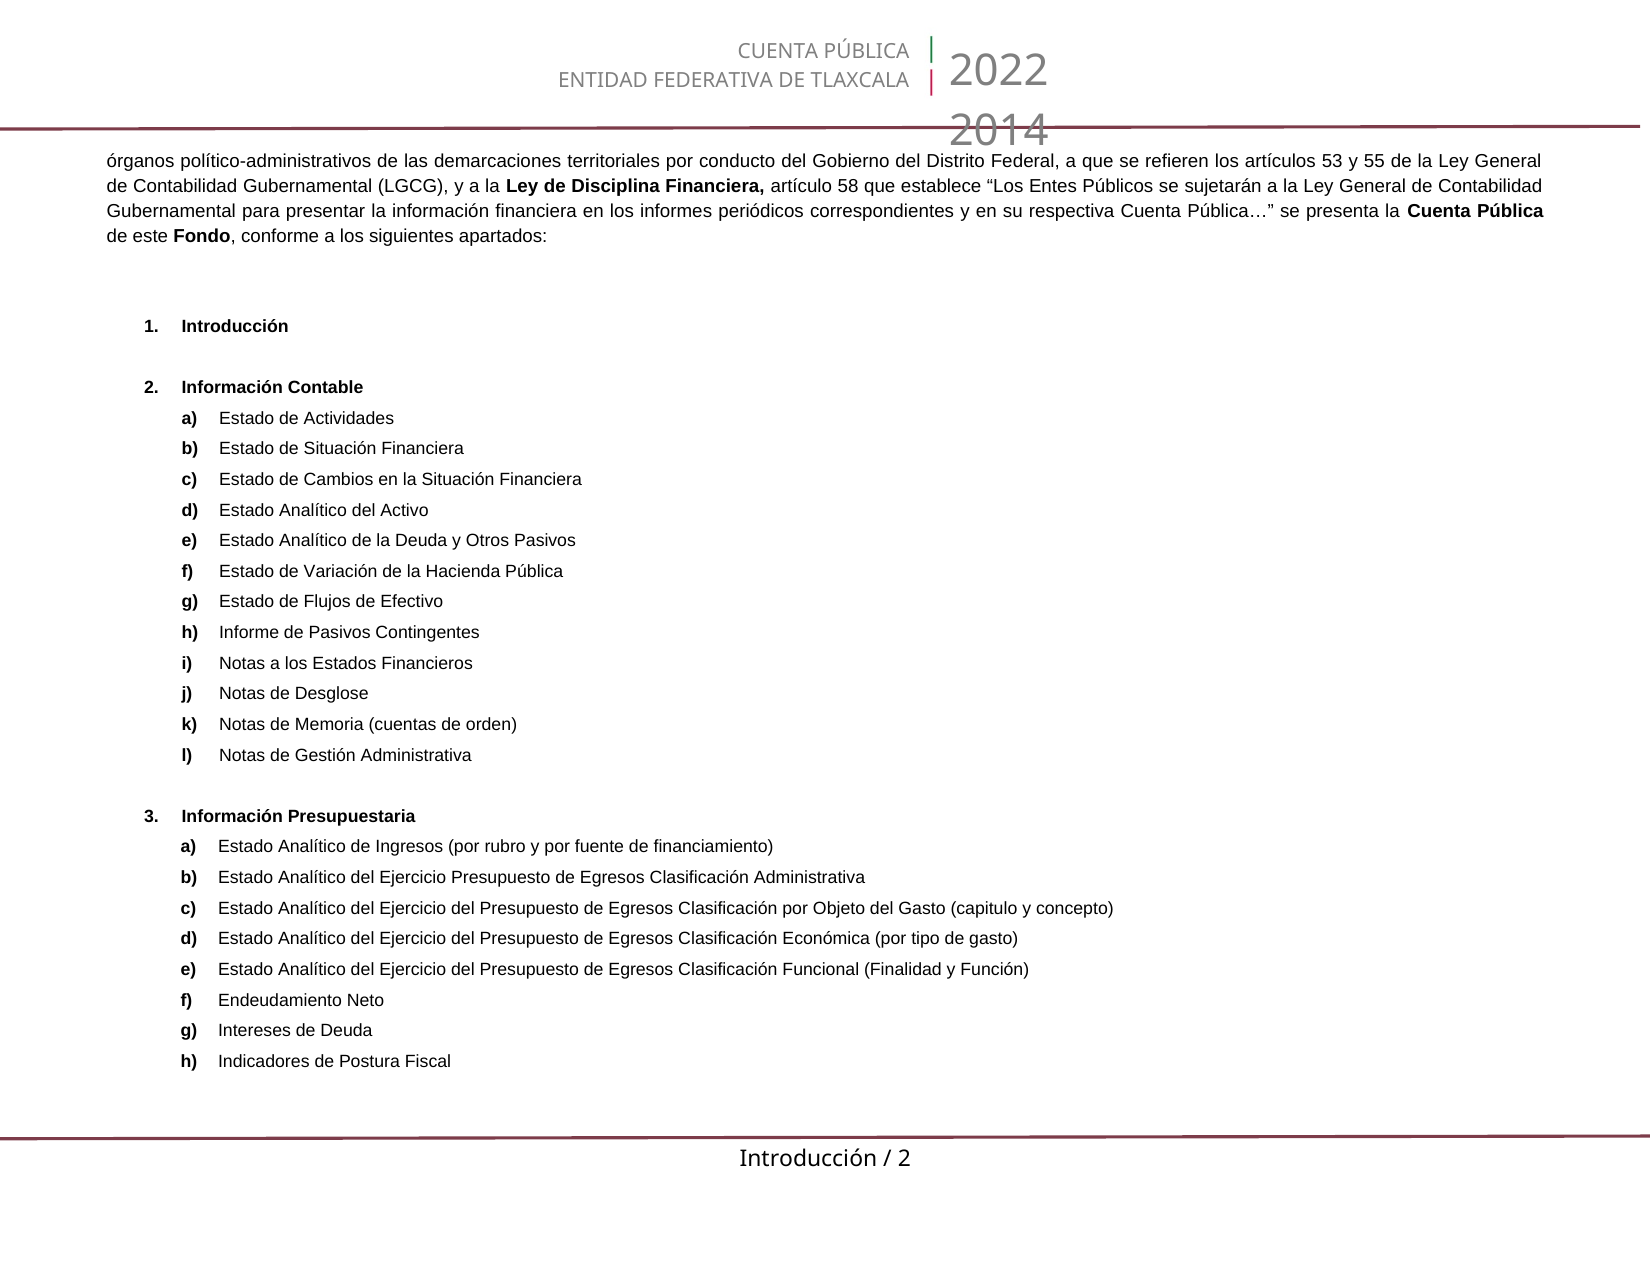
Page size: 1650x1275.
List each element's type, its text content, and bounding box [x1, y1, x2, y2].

list Introducción [144, 316, 1544, 336]
list Notas de Memoria (cuentas de orden) [181, 714, 1544, 734]
list Estado de Variación de la Hacienda Pública [181, 561, 1544, 581]
list Intereses de Deuda [180, 1020, 1544, 1040]
list Notas a los Estados Financieros [181, 652, 1544, 673]
list Estado de Actividades [181, 407, 1544, 428]
list Información Contable [144, 377, 1544, 397]
list Estado de Situación Financiera [181, 438, 1544, 458]
list Informe de Pasivos Contingentes [181, 622, 1544, 642]
list Notas de Desglose [181, 683, 1544, 703]
list Estado Analítico del Ejercicio del Presupuesto de Egresos Clasificación por Objeto del Gasto (capitulo y concepto) [180, 897, 1544, 918]
picture [924, 27, 945, 99]
list Estado Analítico del Ejercicio del Presupuesto de Egresos Clasificación Funcional (Finalidad y Función) [180, 959, 1544, 979]
list Endeudamiento Neto [180, 989, 1544, 1010]
list Información Presupuestaria [144, 806, 1544, 826]
list Estado Analítico del Ejercicio Presupuesto de Egresos Clasificación Administrativa [180, 867, 1544, 887]
list Indicadores de Postura Fiscal [180, 1051, 1544, 1071]
list Estado Analítico del Ejercicio del Presupuesto de Egresos Clasificación Económica (por tipo de gasto) [180, 928, 1544, 948]
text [106, 150, 1544, 246]
list Estado Analítico del Activo [181, 499, 1544, 520]
list Estado de Cambios en la Situación Financiera [181, 469, 1544, 489]
list Notas de Gestión Administrativa [181, 744, 1544, 765]
list Estado de Flujos de Efectivo [181, 591, 1544, 612]
list Estado Analítico de la Deuda y Otros Pasivos [181, 530, 1544, 550]
list Estado Analítico de Ingresos (por rubro y por fuente de financiamiento) [180, 836, 1544, 857]
